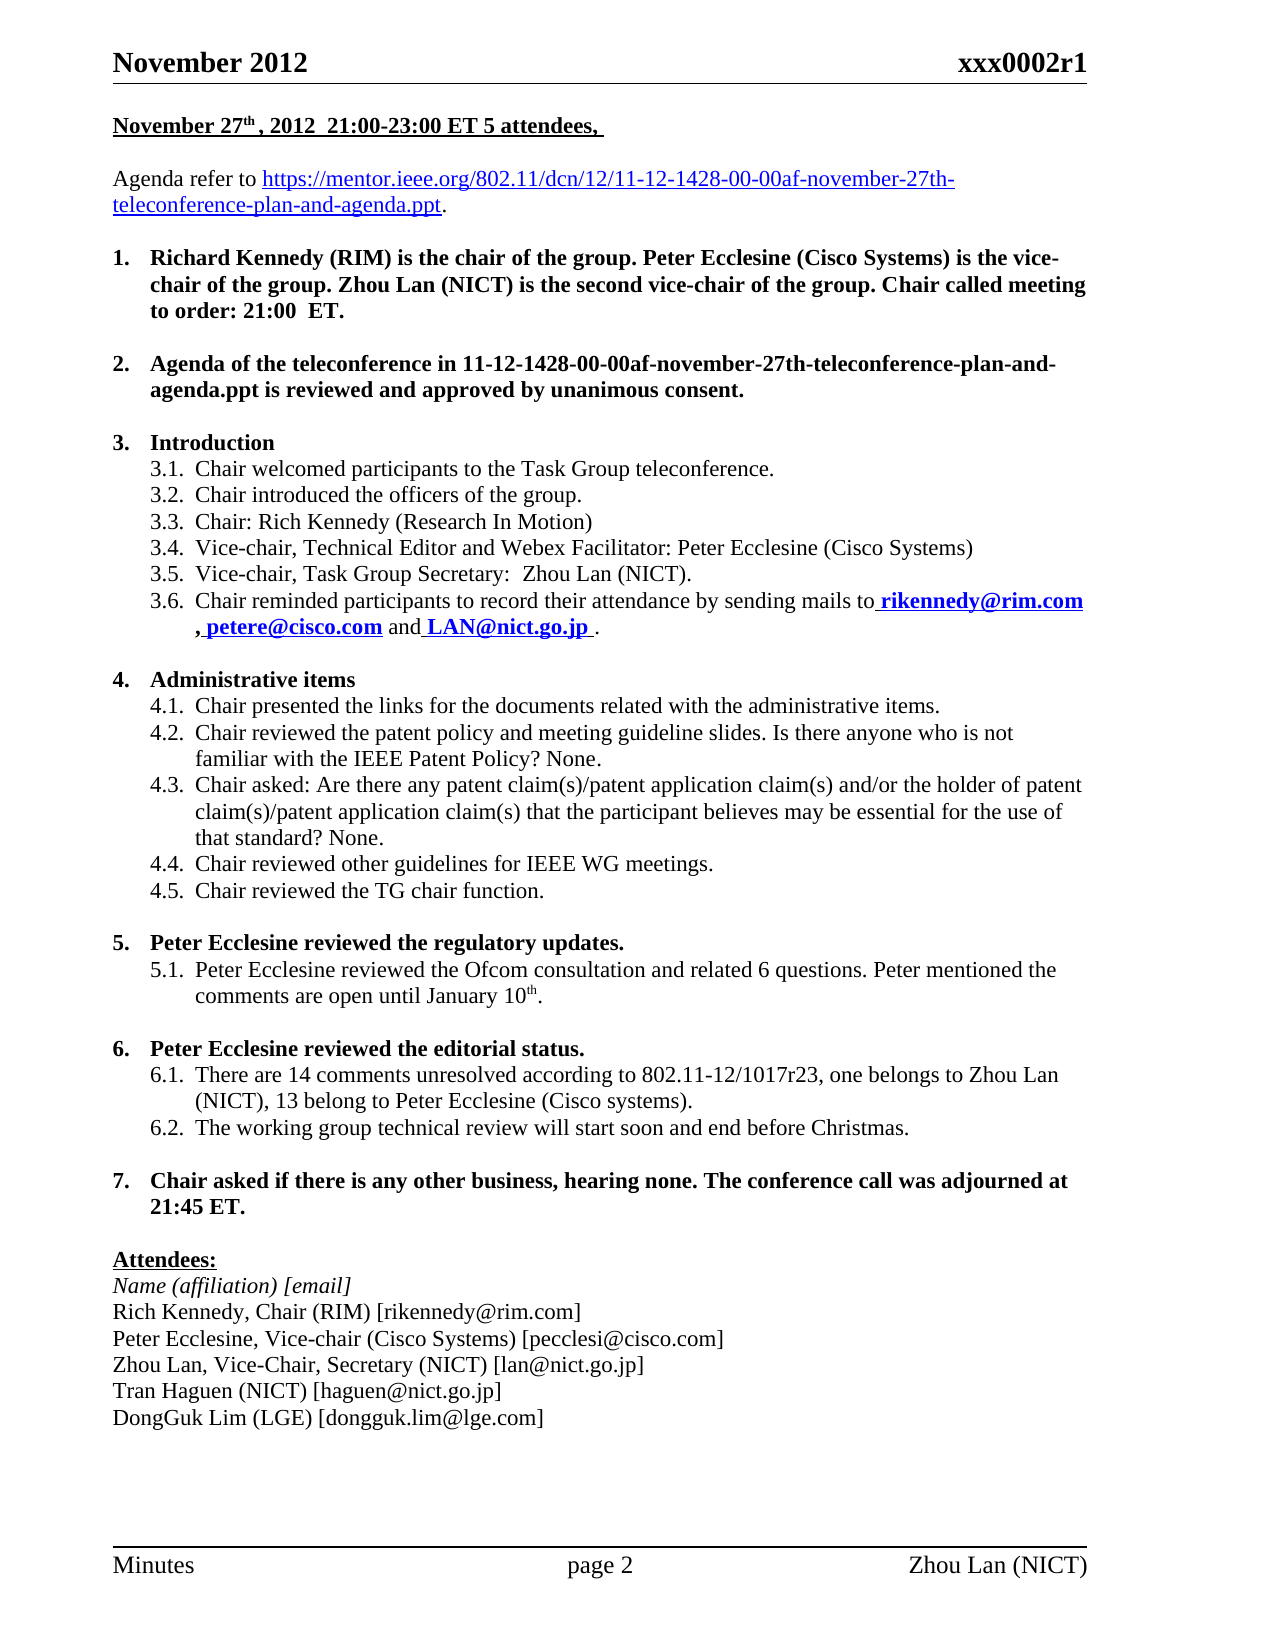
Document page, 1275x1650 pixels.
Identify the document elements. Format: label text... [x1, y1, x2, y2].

text Zhou Lan, Vice-Chair, Secretary (NICT) [lan@nict.go.jp] [112, 1351, 1087, 1377]
list Chair reviewed the patent policy and meeting guideline slides. Is there anyone who is not familiar with the IEEE Patent Policy? None. [150, 719, 1087, 771]
text Name (affiliation) [email] [112, 1272, 1087, 1298]
list Chair asked: Are there any patent claim(s)/patent application claim(s) and/or the holder of patent claim(s)/patent application claim(s) that the participant believes may be essential for the use of that standard? None. [150, 771, 1087, 850]
list Chair reviewed other guidelines for IEEE WG meetings. [150, 850, 1087, 877]
text Attendees: [112, 1246, 1087, 1272]
text Tran Haguen (NICT) [haguen@nict.go.jp] [112, 1377, 1087, 1404]
list Chair reviewed the TG chair function. [150, 877, 1087, 903]
list Chair introduced the officers of the group. [150, 481, 1087, 508]
text Rich Kennedy, Chair (RIM) [rikennedy@rim.com] [112, 1298, 1087, 1325]
text DongGuk Lim (LGE) [dongguk.lim@lge.com] [112, 1404, 1087, 1430]
list Chair welcomed participants to the Task Group teleconference. [150, 455, 1087, 481]
list There are 14 comments unresolved according to 802.11-12/1017r23, one belongs to Zhou Lan (NICT), 13 belong to Peter Ecclesine (Cisco systems). [150, 1061, 1087, 1114]
list Administrative items [112, 666, 1087, 692]
list Chair asked if there is any other business, hearing none. The conference call was adjourned at 21:45 ET. [112, 1167, 1087, 1219]
list Peter Ecclesine reviewed the regulatory updates. [112, 929, 1087, 956]
list Chair presented the links for the documents related with the administrative items. [150, 692, 1087, 719]
list Chair: Rich Kennedy (Research In Motion) [150, 508, 1087, 534]
list Peter Ecclesine reviewed the Ofcom consultation and related 6 questions. Peter mentioned the comments are open until January 10th. [150, 956, 1087, 1008]
list Introduction [112, 429, 1087, 455]
list Vice-chair, Technical Editor and Webex Facilitator: Peter Ecclesine (Cisco Systems) [150, 534, 1087, 561]
text Peter Ecclesine, Vice-chair (Cisco Systems) [pecclesi@cisco.com] [112, 1325, 1087, 1351]
list The working group technical review will start soon and end before Christmas. [150, 1114, 1087, 1140]
list Vice-chair, Task Group Secretary: Zhou Lan (NICT). [150, 561, 1087, 587]
list Agenda of the teleconference in 11-12-1428-00-00af-november-27th-teleconference-plan-and-agenda.ppt is reviewed and approved by unanimous consent. [112, 350, 1087, 402]
list Peter Ecclesine reviewed the editorial status. [112, 1035, 1087, 1061]
list Richard Kennedy (RIM) is the chair of the group. Peter Ecclesine (Cisco Systems) is the vice-chair of the group. Zhou Lan (NICT) is the second vice-chair of the group. Chair called meeting to order: 21:00 ET. [112, 244, 1087, 323]
list Chair reminded participants to record their attendance by sending mails to rikennedy@rim.com , petere@cisco.com and LAN@nict.go.jp . [150, 587, 1087, 639]
text November 27th , 2012 21:00-23:00 ET 5 attendees, [112, 112, 1087, 139]
text Agenda refer to https://mentor.ieee.org/802.11/dcn/12/11-12-1428-00-00af-november-27th-teleconference-plan-and-agenda.ppt. [112, 165, 1087, 218]
